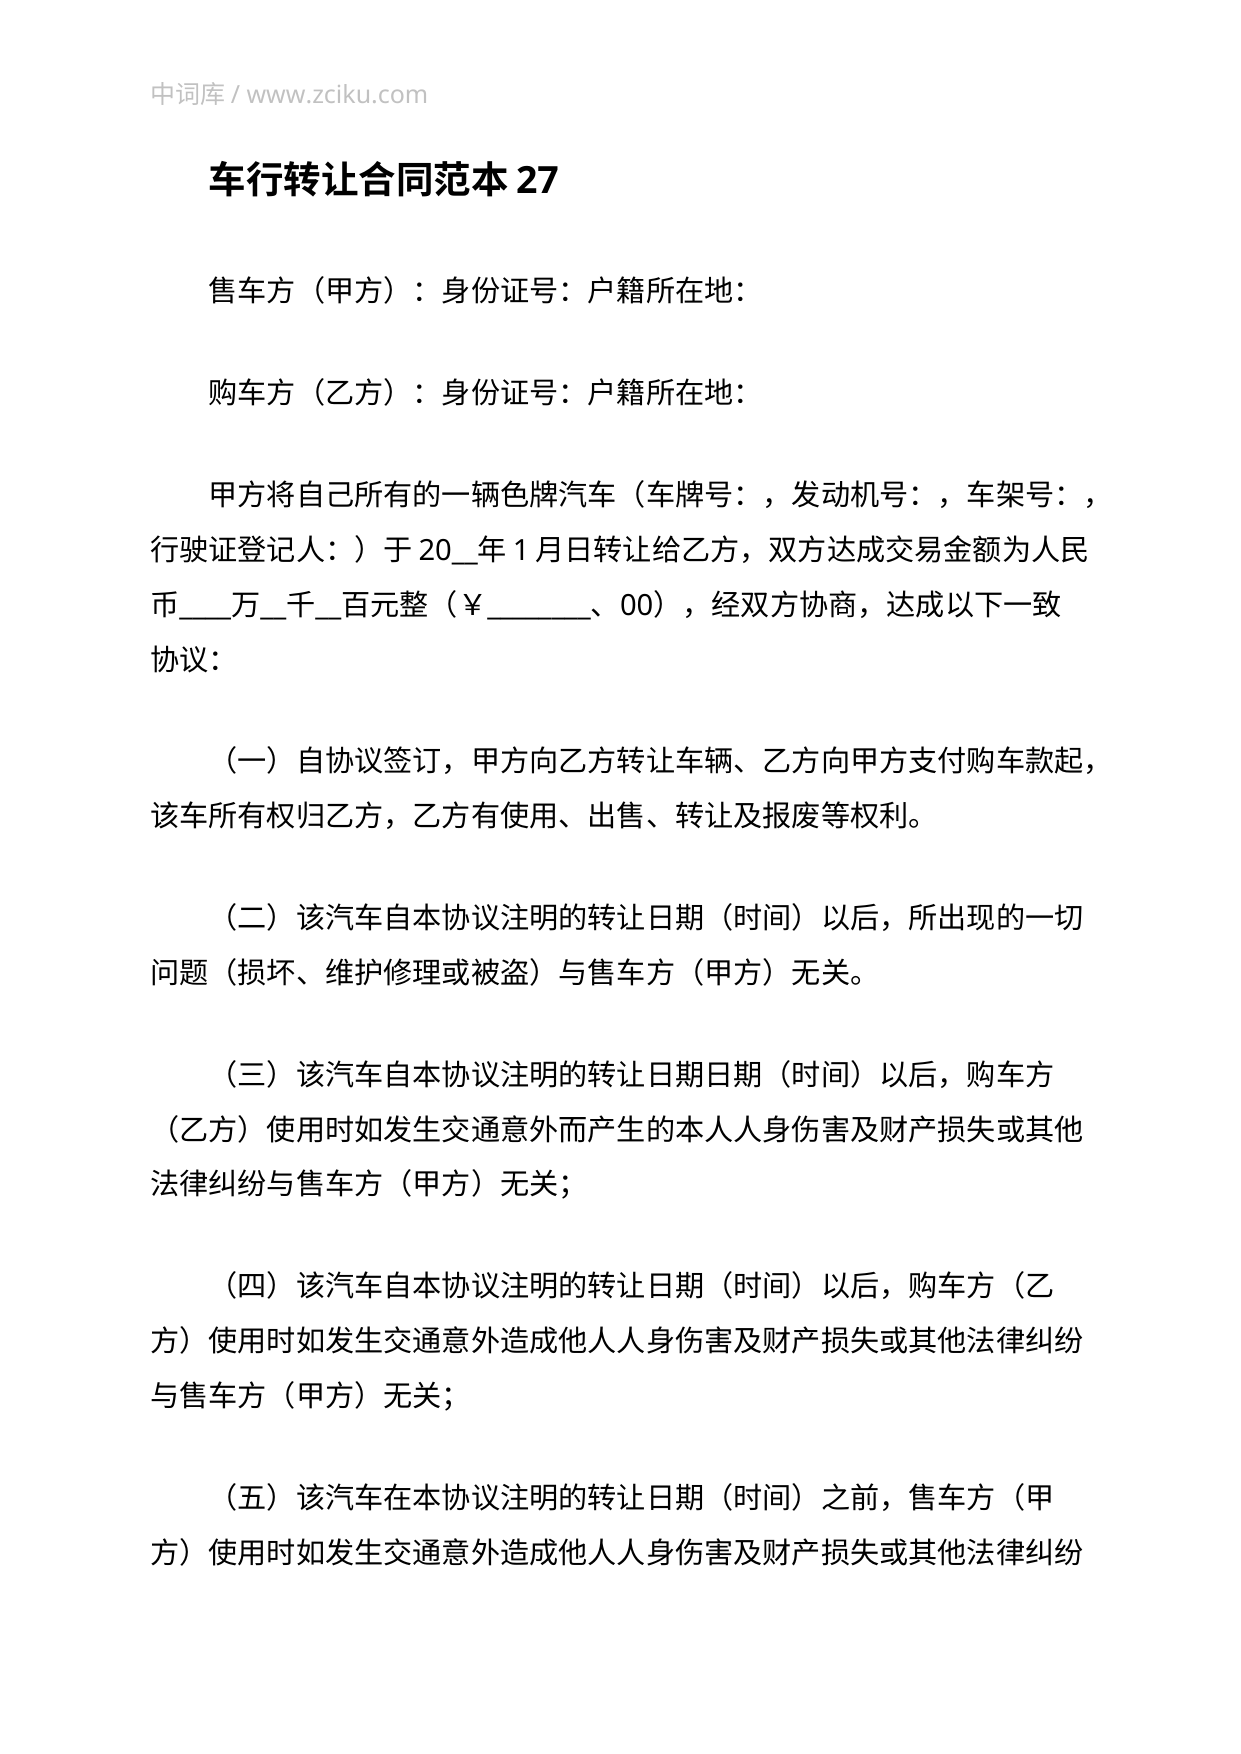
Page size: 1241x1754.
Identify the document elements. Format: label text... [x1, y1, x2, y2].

text （二）该汽车自本协议注明的转让日期（时间）以后，所出现的一切问题（损坏、维护修理或被盗）与售车方（甲方）无关。 [150, 894, 1090, 992]
text （三）该汽车自本协议注明的转让日期日期（时间）以后，购车方（乙方）使用时如发生交通意外而产生的本人人身伤害及财产损失或其他法律纠纷与售车方（甲方）无关； [150, 1051, 1090, 1203]
text 购车方（乙方）：身份证号：户籍所在地： [150, 369, 1090, 412]
text 车行转让合同范本27 [150, 150, 1090, 204]
text 售车方（甲方）：身份证号：户籍所在地： [150, 268, 1090, 310]
text 甲方将自己所有的一辆色牌汽车（车牌号：，发动机号：，车架号：，行驶证登记人：）于20__年1月日转让给乙方，双方达成交易金额为人民币____万__千__百元整（￥________、00），经双方协商，达成以下一致协议： [150, 471, 1090, 678]
text （一）自协议签订，甲方向乙方转让车辆、乙方向甲方支付购车款起，该车所有权归乙方，乙方有使用、出售、转让及报废等权利。 [150, 738, 1090, 835]
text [150, 1474, 1090, 1571]
text （四）该汽车自本协议注明的转让日期（时间）以后，购车方（乙方）使用时如发生交通意外造成他人人身伤害及财产损失或其他法律纠纷与售车方（甲方）无关； [150, 1263, 1090, 1415]
